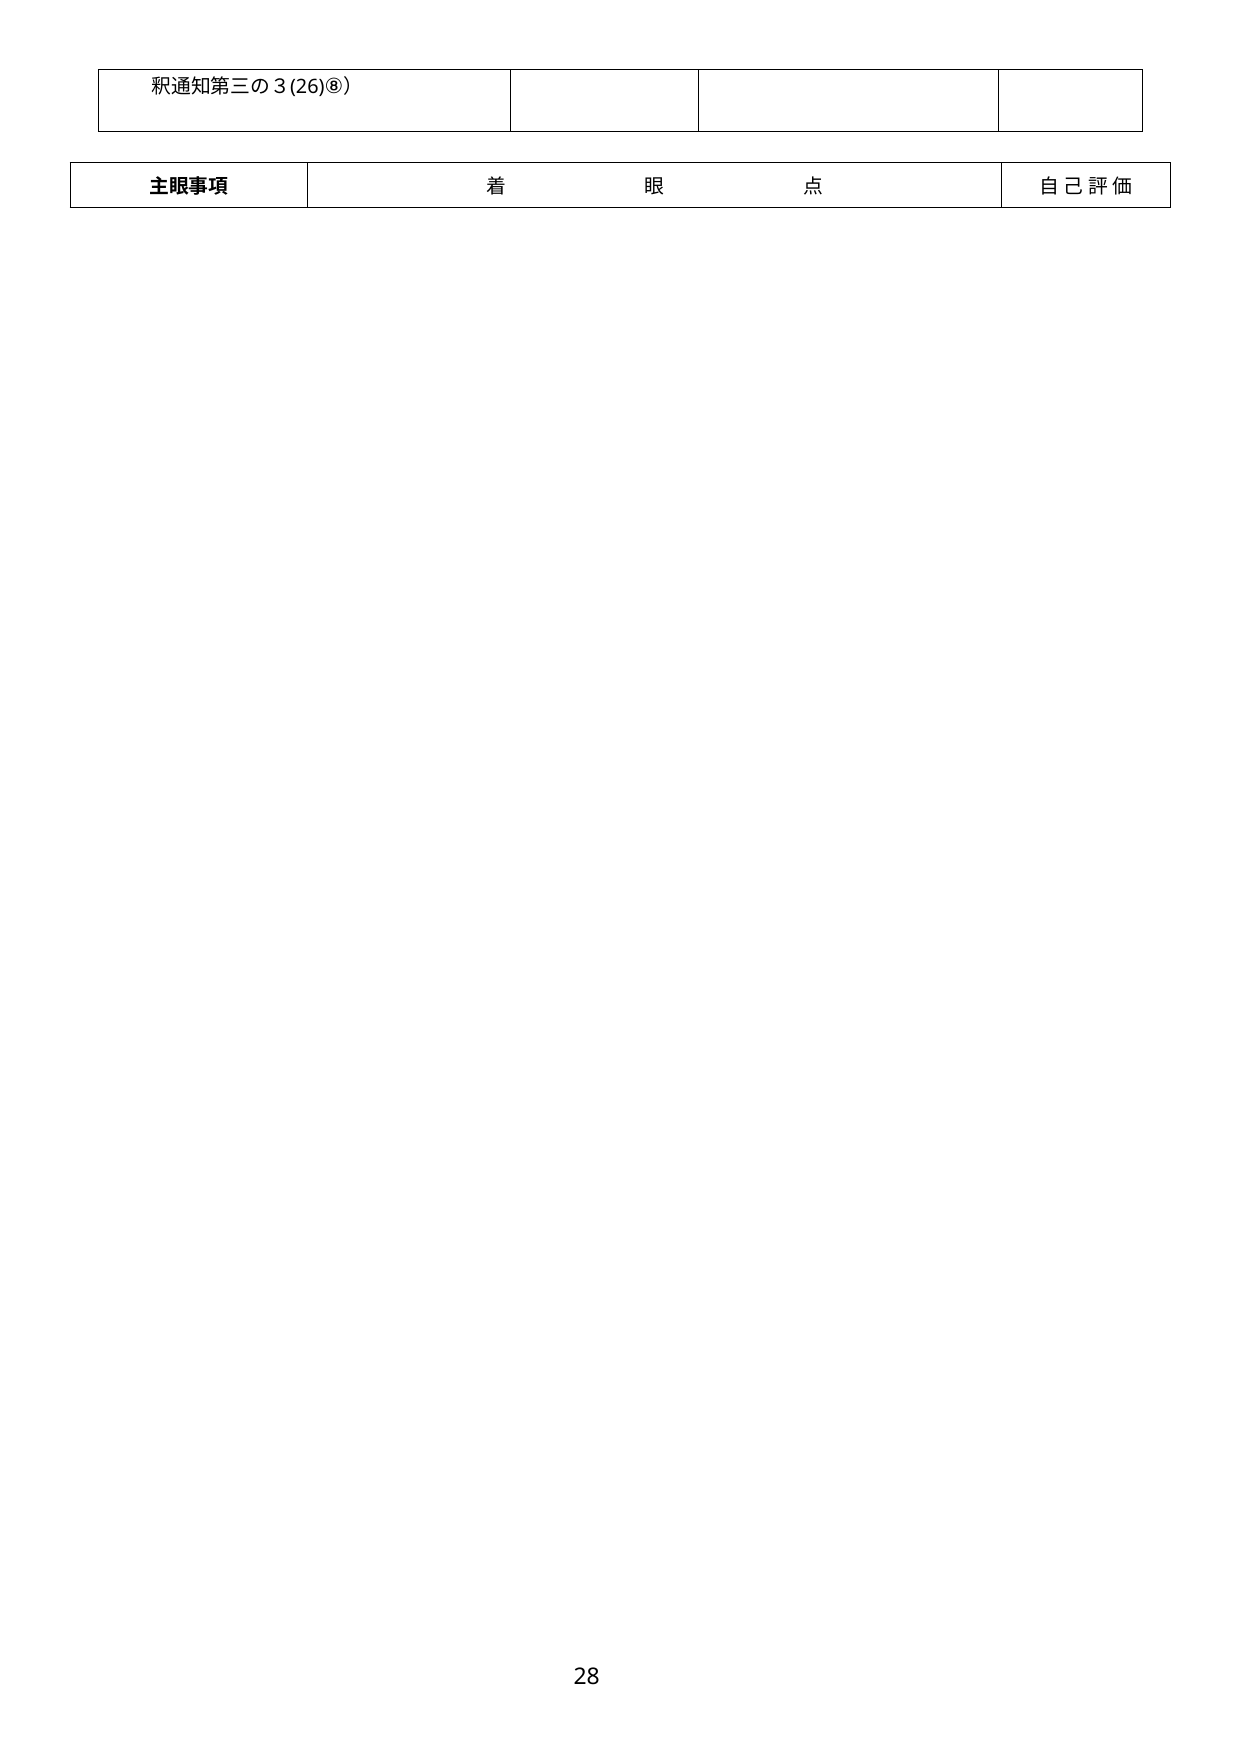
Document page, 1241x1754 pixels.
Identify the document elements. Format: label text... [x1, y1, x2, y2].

table_header 着 眼 点 [308, 163, 1001, 207]
table_cell [999, 70, 1142, 131]
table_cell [511, 70, 698, 131]
table_header 自 己 評 価 [1002, 163, 1170, 207]
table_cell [699, 70, 998, 131]
table_header 主眼事項 [71, 163, 307, 207]
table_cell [99, 70, 510, 131]
